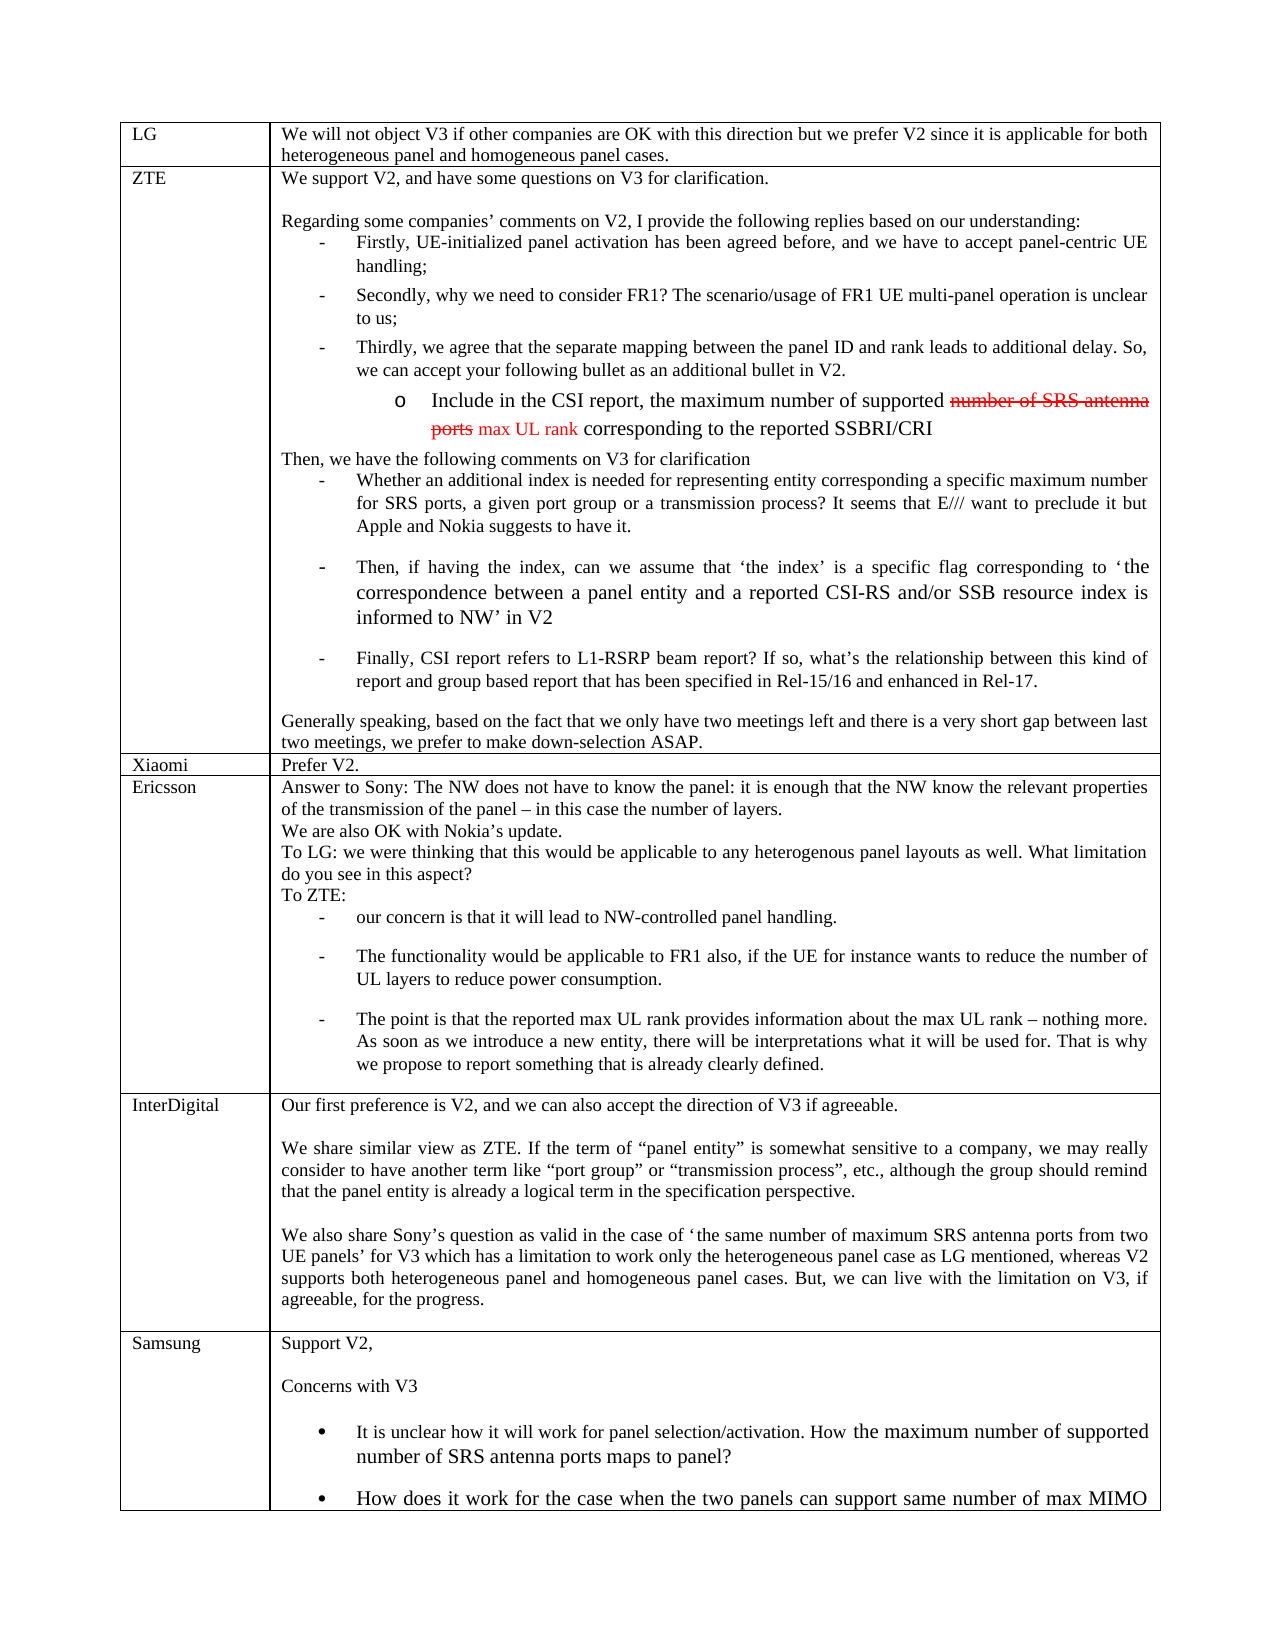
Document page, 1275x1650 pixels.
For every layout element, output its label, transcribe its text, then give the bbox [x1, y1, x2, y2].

table_cell InterDigital [121, 1094, 269, 1331]
table_cell Ericsson [121, 776, 269, 1093]
table_cell LG [121, 123, 269, 166]
table_cell We support V2, and have some questions on V3 for clarification. Regarding some companies’ comments on V2, I provide the following replies based on our understanding: Firstly, UE-initialized panel activation has been agreed before, and we have to accept panel-centric UE handling; Secondly, why we need to consider FR1? The scenario/usage of FR1 UE multi-panel operation is unclear to us; Thirdly, we agree that the separate mapping between the panel ID and rank leads to additional delay. So, we can accept your following bullet as an additional bullet in V2. Include in the CSI report, the maximum number of supported number of SRS antenna ports max UL rank corresponding to the reported SSBRI/CRI Then, we have the following comments on V3 for clarification Whether an additional index is needed for representing entity corresponding a specific maximum number for SRS ports, a given port group or a transmission process? It seems that E/// want to preclude it but Apple and Nokia suggests to have it. Then, if having the index, can we assume that ‘the index’ is a specific flag corresponding to ‘the correspondence between a panel entity and a reported CSI-RS and/or SSB resource index is informed to NW’ in V2 Finally, CSI report refers to L1-RSRP beam report? If so, what’s the relationship between this kind of report and group based report that has been specified in Rel-15/16 and enhanced in Rel-17. Generally speaking, based on the fact that we only have two meetings left and there is a very short gap between last two meetings, we prefer to make down-selection ASAP. [271, 167, 1160, 753]
table_cell Prefer V2. [271, 754, 1160, 775]
table_cell We will not object V3 if other companies are OK with this direction but we prefer V2 since it is applicable for both heterogeneous panel and homogeneous panel cases. [271, 123, 1160, 166]
table_cell Samsung [121, 1332, 269, 1510]
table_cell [271, 1332, 1160, 1510]
table_cell Xiaomi [121, 754, 269, 775]
table_cell Answer to Sony: The NW does not have to know the panel: it is enough that the NW know the relevant properties of the transmission of the panel – in this case the number of layers. We are also OK with Nokia’s update. To LG: we were thinking that this would be applicable to any heterogenous panel layouts as well. What limitation do you see in this aspect? To ZTE: our concern is that it will lead to NW-controlled panel handling. The functionality would be applicable to FR1 also, if the UE for instance wants to reduce the number of UL layers to reduce power consumption. The point is that the reported max UL rank provides information about the max UL rank – nothing more. As soon as we introduce a new entity, there will be interpretations what it will be used for. That is why we propose to report something that is already clearly defined. [271, 776, 1160, 1093]
table_cell Our first preference is V2, and we can also accept the direction of V3 if agreeable. We share similar view as ZTE. If the term of “panel entity” is somewhat sensitive to a company, we may really consider to have another term like “port group” or “transmission process”, etc., although the group should remind that the panel entity is already a logical term in the specification perspective. We also share Sony’s question as valid in the case of ‘the same number of maximum SRS antenna ports from two UE panels’ for V3 which has a limitation to work only the heterogeneous panel case as LG mentioned, whereas V2 supports both heterogeneous panel and homogeneous panel cases. But, we can live with the limitation on V3, if agreeable, for the progress. [271, 1094, 1160, 1331]
table_cell ZTE [121, 167, 269, 753]
